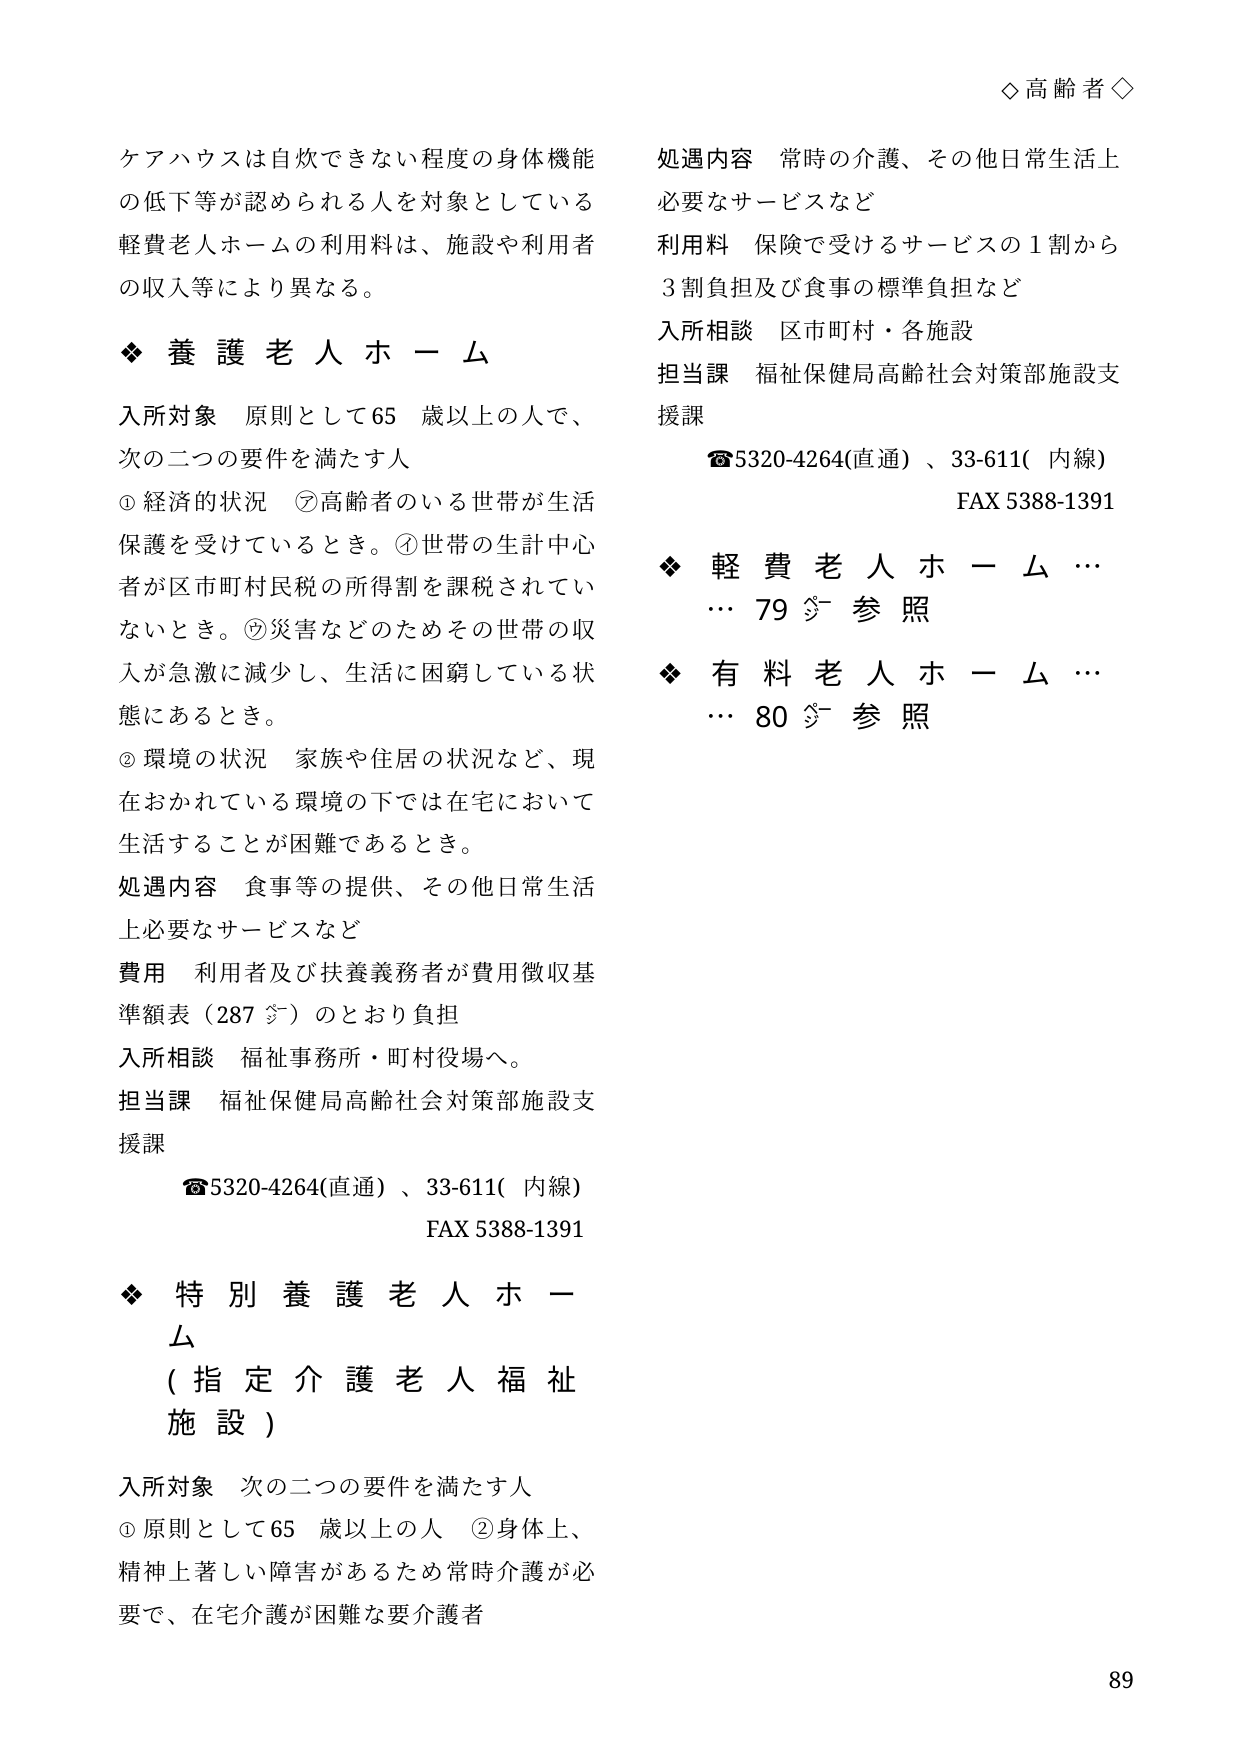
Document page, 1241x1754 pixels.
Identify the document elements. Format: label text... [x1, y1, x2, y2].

text 入所相談 区市町村・各施設 [643, 308, 1122, 351]
text 担当課 福祉保健局高齢社会対策部施設支援課 [118, 1078, 597, 1164]
text 処遇内容 常時の介護、その他日常生活上必要なサービスなど [643, 137, 1122, 222]
text 入所相談 福祉事務所・町村役場へ。 [118, 1036, 597, 1078]
text ☎5320-4264(直通)、33-611(内線) [643, 436, 1122, 479]
text ❖ 軽費老人ホーム……79㌻参照 [643, 543, 1122, 629]
text ②環境の状況 家族や住居の状況など、現在おかれている環境の下では在宅において生活することが困難であるとき。 [118, 736, 597, 864]
text FAX 5388-1391 [118, 1207, 597, 1249]
text 軽費老人ホームと有料老人ホームはそれぞれの施設で直接入所を受け付ける。軽費老人ホームには、Ａ型、Ｂ型、ケアハウスがあり、Ｂ型は自炊のできる人を、Ａ型、ケアハウスは自炊できない程度の身体機能の低下等が認められる人を対象としている。軽費老人ホームの利用料は、施設や利用者の収入等により異なる。 [118, 137, 597, 308]
text ①経済的状況 ㋐高齢者のいる世帯が生活保護を受けているとき。㋑世帯の生計中心者が区市町村民税の所得割を課税されていないとき。㋒災害などのためその世帯の収入が急激に減少し、生活に困窮している状態にあるとき。 [118, 479, 597, 736]
text 入所対象 原則として65歳以上の人で、次の二つの要件を満たす人 [118, 393, 597, 479]
text FAX 5388-1391 [643, 479, 1122, 522]
text 担当課 福祉保健局高齢社会対策部施設支援課 [643, 351, 1122, 436]
text ❖ 特別養護老人ホーム (指定介護老人福祉施設) [118, 1271, 597, 1442]
text ①原則として65歳以上の人 ②身体上、精神上著しい障害があるため常時介護が必要で、在宅介護が困難な要介護者 [118, 1506, 597, 1635]
text 利用料 保険で受けるサービスの１割から３割負担及び食事の標準負担など [643, 222, 1122, 308]
text 費用 利用者及び扶養義務者が費用徴収基準額表（287㌻）のとおり負担 [118, 950, 597, 1036]
text ☎5320-4264(直通)、33-611(内線) [118, 1164, 597, 1207]
text ❖ 有料老人ホーム……80㌻参照 [643, 650, 1122, 736]
text ❖ 養護老人ホーム [118, 329, 597, 372]
text 入所対象 次の二つの要件を満たす人 [118, 1463, 597, 1506]
text 処遇内容 食事等の提供、その他日常生活上必要なサービスなど [118, 864, 597, 950]
